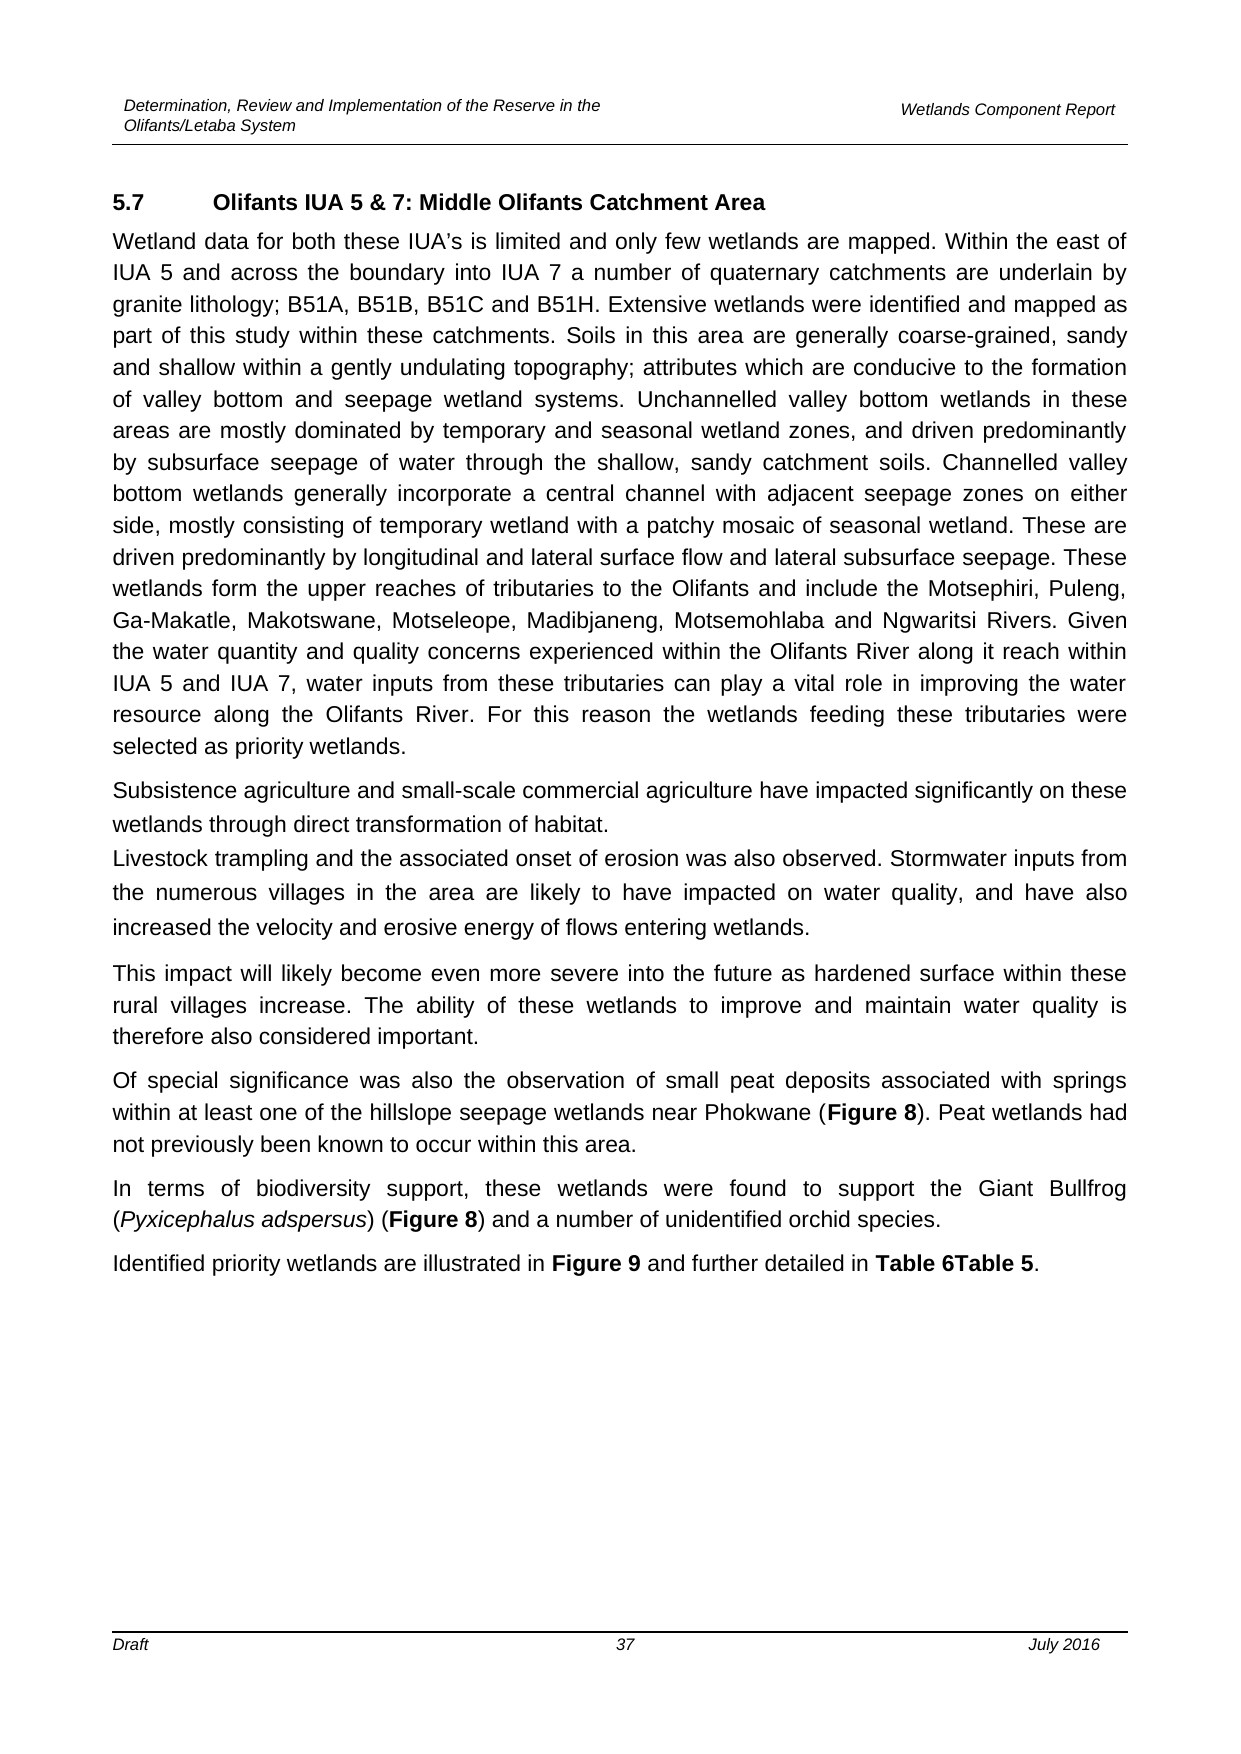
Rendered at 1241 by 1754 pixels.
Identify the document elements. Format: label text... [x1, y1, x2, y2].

text Livestock trampling and the associated onset of erosion was also observed. Stormwater inputs from the numerous villages in the area are likely to have impacted on water quality, and have also increased the velocity and erosive energy of flows entering wetlands. [112, 845, 1128, 940]
text Subsistence agriculture and small-scale commercial agriculture have impacted significantly on these wetlands through direct transformation of habitat. [112, 777, 1128, 837]
text Identified priority wetlands are illustrated in Figure 9 and further detailed in Table 6. [112, 1250, 1128, 1277]
text Wetland data for both these IUA’s is limited and only few wetlands are mapped. Within the east of IUA 5 and across the boundary into IUA 7 a number of quaternary catchments are underlain by granite lithology; B51A, B51B, B51C and B51H. Extensive wetlands were identified and mapped as part of this study within these catchments. Soils in this area are generally coarse-grained, sandy and shallow within a gently undulating topography; attributes which are conducive to the formation of valley bottom and seepage wetland systems. Unchannelled valley bottom wetlands in these areas are mostly dominated by temporary and seasonal wetland zones, and driven predominantly by subsurface seepage of water through the shallow, sandy catchment soils. Channelled valley bottom wetlands generally incorporate a central channel with adjacent seepage zones on either side, mostly consisting of temporary wetland with a patchy mosaic of seasonal wetland. These are driven predominantly by longitudinal and lateral surface flow and lateral subsurface seepage. These wetlands form the upper reaches of tributaries to the Olifants and include the Motsephiri, Puleng, Ga-Makatle, Makotswane, Motseleope, Madibjaneng, Motsemohlaba and Ngwaritsi Rivers. Given the water quantity and quality concerns experienced within the Olifants River along it reach within IUA 5 and IUA 7, water inputs from these tributaries can play a vital role in improving the water resource along the Olifants River. For this reason the wetlands feeding these tributaries were selected as priority wetlands. [112, 228, 1128, 759]
text This impact will likely become even more severe into the future as hardened surface within these rural villages increase. The ability of these wetlands to improve and maintain water quality is therefore also considered important. [112, 960, 1128, 1050]
subtitle 5.7 Olifants IUA 5 & 7: Middle Olifants Catchment Area [112, 189, 1128, 215]
text In terms of biodiversity support, these wetlands were found to support the Giant Bullfrog (Pyxicephalus adspersus) (Figure 8) and a number of unidentified orchid species. [112, 1174, 1128, 1232]
text Of special significance was also the observation of small peat deposits associated with springs within at least one of the hillslope seepage wetlands near Phokwane (Figure 8). Peat wetlands had not previously been known to occur within this area. [112, 1067, 1128, 1157]
